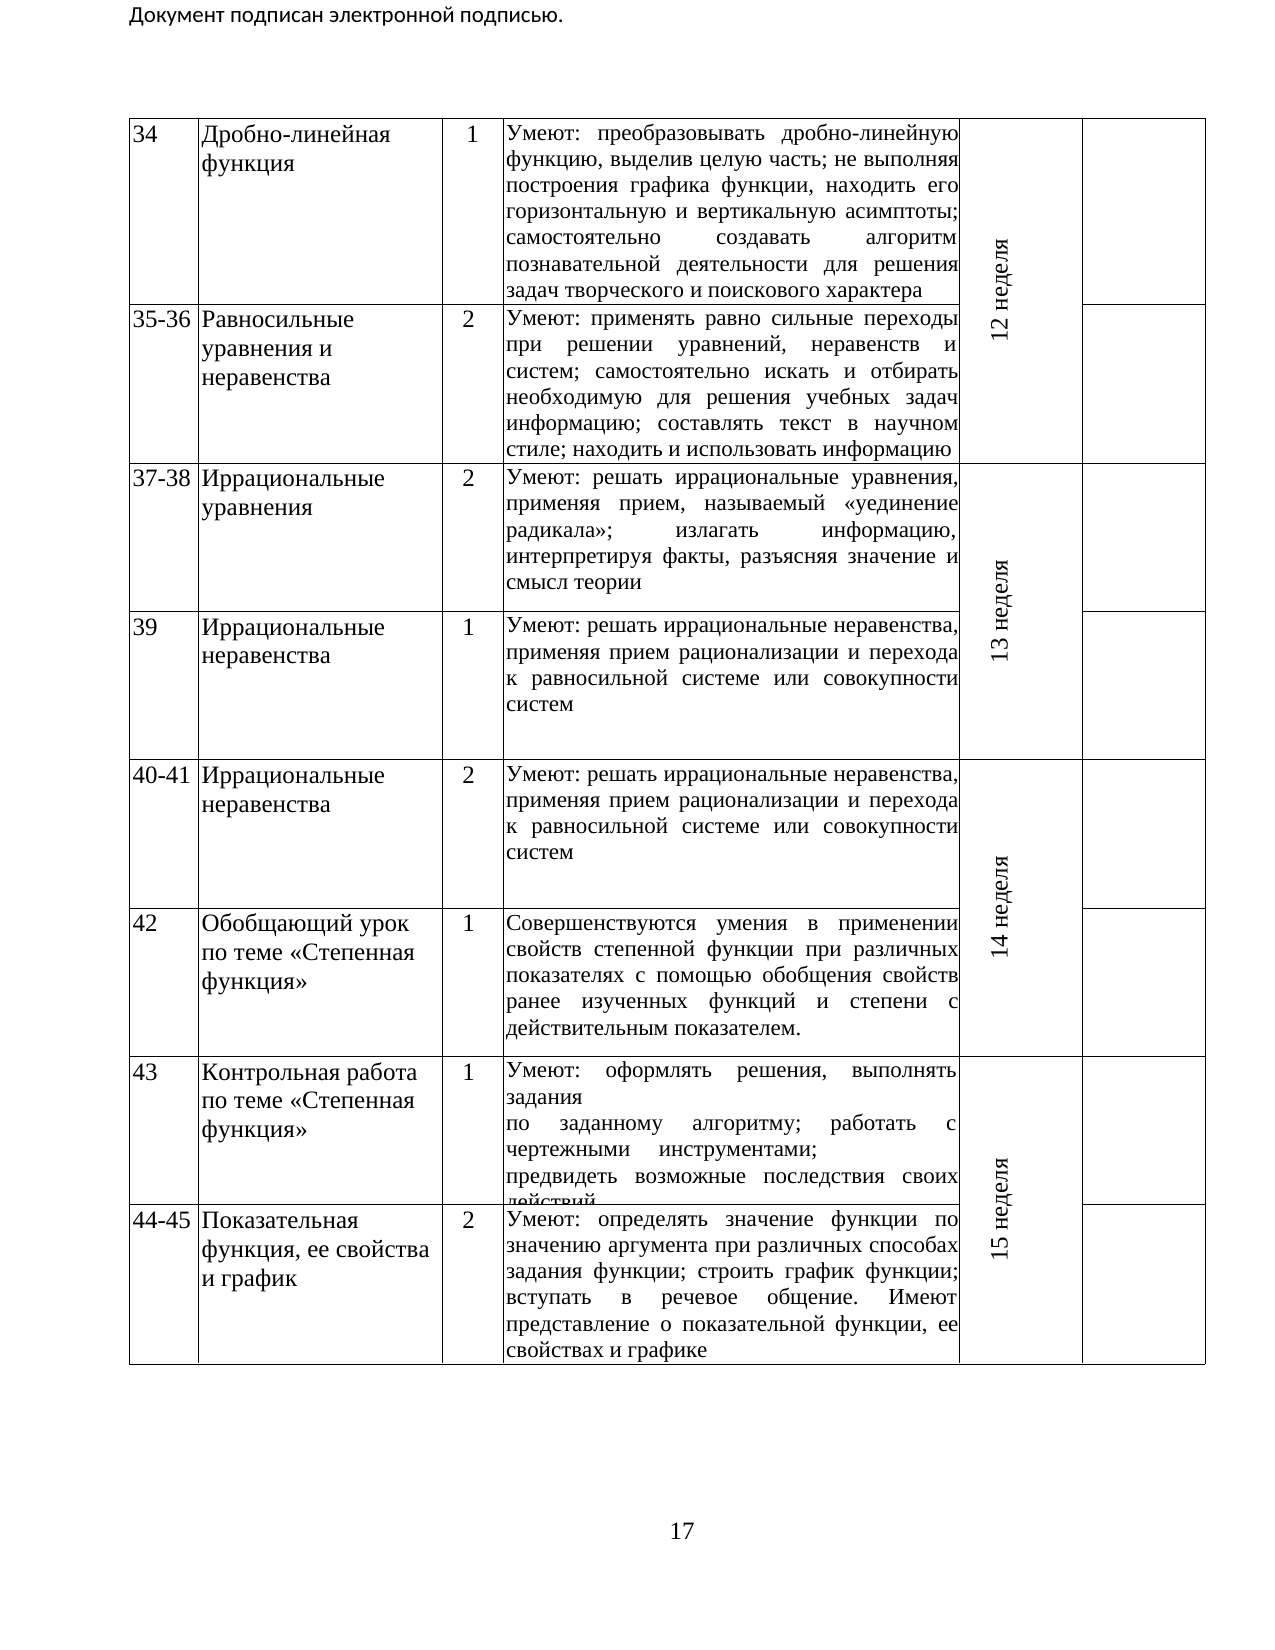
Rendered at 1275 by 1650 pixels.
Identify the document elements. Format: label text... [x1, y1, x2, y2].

table_cell Равносильные уравнения и неравенства [199, 305, 442, 463]
table_cell [1083, 909, 1205, 1056]
table_cell [1083, 760, 1205, 907]
table_cell 39 [130, 612, 198, 759]
table_header 12 неделя [960, 119, 1082, 463]
table_cell Совершенствуются умения в применении свойств степенной функции при различных показателях с помощью обобщения свойств ранее изученных функций и степени с действительным показателем. [504, 909, 959, 1056]
table_cell Умеют: решать иррациональные неравенства, применяя прием рационализации и перехода к равносильной системе или совокупности систем [504, 760, 959, 907]
table_cell Умеют: определять значение функции по значению аргумента при различных способах задания функции; строить график функции; вступать в речевое общение. Имеют представление о показательной функции, ее свойствах и графике [504, 1205, 959, 1363]
table_cell Иррациональные уравнения [199, 464, 442, 611]
table_cell 14 неделя [960, 760, 1082, 1056]
table_cell 2 [443, 464, 503, 611]
table_cell 13 неделя [960, 464, 1082, 759]
table_cell Обобщающий урок по теме «Степенная функция» [199, 909, 442, 1056]
table_cell Иррациональные неравенства [199, 612, 442, 759]
table_cell [1083, 305, 1205, 463]
table_cell 2 [443, 760, 503, 907]
table_header Умеют: преобразовывать дробно-линейную функцию, выделив целую часть; не выполняя построения графика функции, находить его горизонтальную и вертикальную асимптоты; самостоятельно создавать алгоритм познавательной деятельности для решения задач творческого и поискового характера [504, 119, 959, 304]
table_cell [1083, 464, 1205, 611]
table_cell 44-45 [130, 1205, 198, 1363]
table_cell 1 [443, 909, 503, 1056]
table_header 34 [130, 119, 198, 304]
table_cell Контрольная работа по теме «Степенная функция» [199, 1057, 442, 1204]
table_cell Иррациональные неравенства [199, 760, 442, 907]
table_cell Умеют: оформлять решения, выполнять задания по заданному алгоритму; работать с чертежными инструментами; предвидеть возможные последствия своих действий [504, 1057, 959, 1204]
table_header [1083, 119, 1205, 304]
table_cell 1 [443, 1057, 503, 1204]
table_cell [1083, 1205, 1205, 1363]
table_cell 35-36 [130, 305, 198, 463]
table_cell 43 [130, 1057, 198, 1204]
table_cell Показательная функция, ее свойства и график [199, 1205, 442, 1363]
table_cell Умеют: решать иррациональные уравнения, применяя прием, называемый «уединение радикала»; излагать информацию, интерпретируя факты, разъясняя значение и смысл теории [504, 464, 959, 611]
table_cell 42 [130, 909, 198, 1056]
text 17 [669, 1516, 1207, 1545]
table_cell Умеют: решать иррациональные неравенства, применяя прием рационализации и перехода к равносильной системе или совокупности систем [504, 612, 959, 759]
table_cell 2 [443, 305, 503, 463]
table_cell 15 неделя [960, 1057, 1082, 1363]
table_header 1 [443, 119, 503, 304]
table_cell Умеют: применять равно сильные переходы при решении уравнений, неравенств и систем; самостоятельно искать и отбирать необходимую для решения учебных задач информацию; составлять текст в научном стиле; находить и использовать информацию [504, 305, 959, 463]
table_cell 2 [443, 1205, 503, 1363]
table_cell 37-38 [130, 464, 198, 611]
table_cell 40-41 [130, 760, 198, 907]
table_cell [1083, 612, 1205, 759]
table_cell [1083, 1057, 1205, 1204]
table_header Дробно-линейная функция [199, 119, 442, 304]
table_cell 1 [443, 612, 503, 759]
